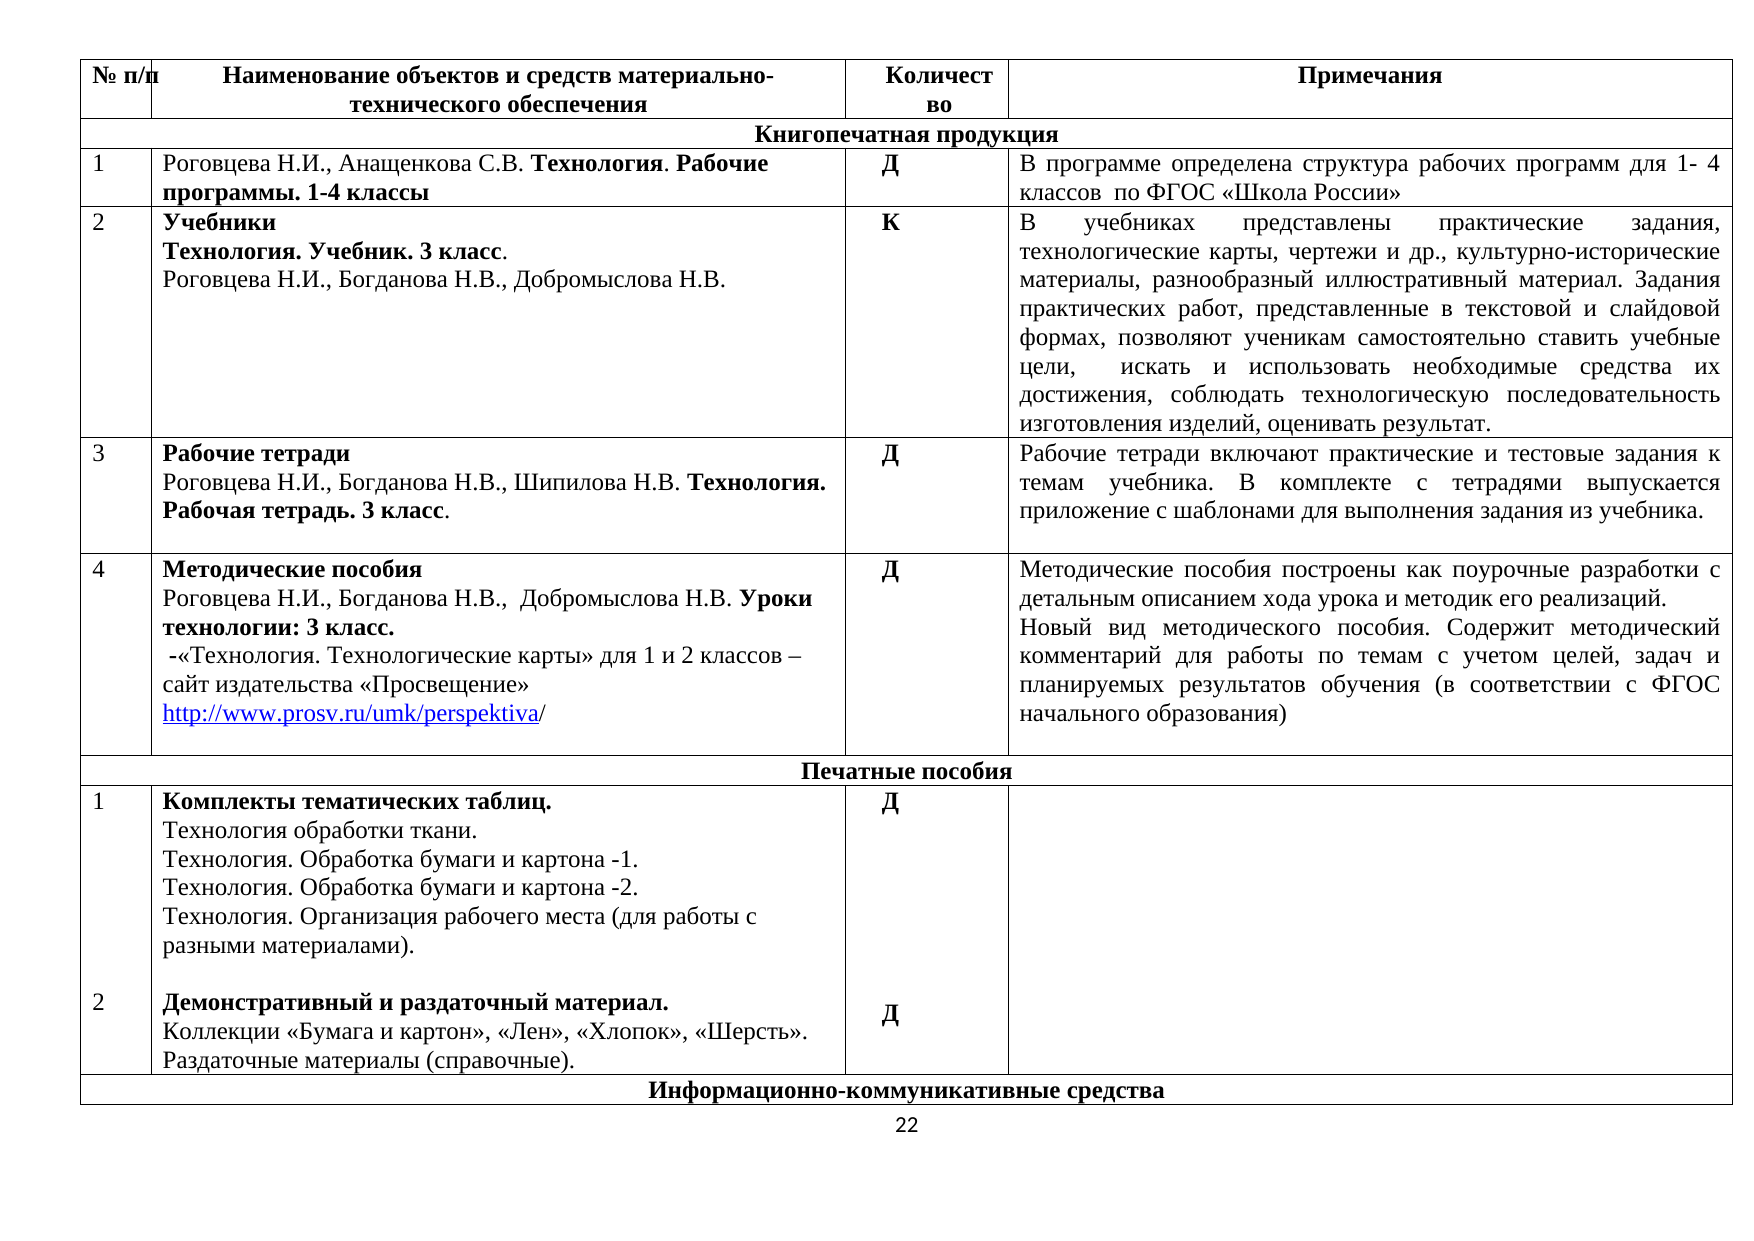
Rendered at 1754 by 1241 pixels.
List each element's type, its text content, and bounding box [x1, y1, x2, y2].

table_cell Д [870, 149, 1008, 206]
table_cell 2 [81, 207, 151, 437]
table_cell [846, 149, 870, 206]
table_cell Методические пособия построены как поурочные разработки с детальным описанием хода урока и методик его реализаций. Новый вид методического пособия. Содержит методический комментарий для работы по темам с учетом целей, задач и планируемых результатов обучения (в соответствии с ФГОС начального образования) [1009, 554, 1732, 755]
table_cell К [870, 207, 1008, 437]
table_cell Д Д [870, 786, 1008, 1074]
table_cell В учебниках представлены практические задания, технологические карты, чертежи и др., культурно-исторические материалы, разнообразный иллюстративный материал. Задания практических работ, представленные в текстовой и слайдовой формах, позволяют ученикам самостоятельно ставить учебные цели, искать и использовать необходимые средства их достижения, соблюдать технологическую последовательность изготовления изделий, оценивать результат. [1009, 207, 1732, 437]
table_cell Рабочие тетради включают практические и тестовые задания к темам учебника. В комплекте с тетрадями выпускается приложение с шаблонами для выполнения задания из учебника. [1009, 438, 1732, 553]
table_cell Книгопечатная продукция [81, 119, 1732, 147]
table_cell Информационно-коммуникативные средства [81, 1075, 1732, 1103]
table_cell Методические пособия Роговцева Н.И., Богданова Н.В., Добромыслова Н.В. Уроки технологии: 3 класс. -«Технология. Технологические карты» для 1 и 2 классов – сайт издательства «Просвещение» http://www.prosv.ru/umk/perspektiva/ [152, 554, 845, 755]
table_cell Д [870, 554, 1008, 755]
table_cell [846, 207, 870, 437]
table_cell 4 [81, 554, 151, 755]
table_header [846, 60, 870, 118]
table_cell 1 [81, 149, 151, 206]
table_cell Роговцева Н.И., Анащенкова С.В. Технология. Рабочие программы. 1-4 классы [152, 149, 845, 206]
table_cell Рабочие тетради Роговцева Н.И., Богданова Н.В., Шипилова Н.В. Технология. Рабочая тетрадь. 3 класс. [152, 438, 845, 553]
table_cell 1 2 [81, 786, 151, 1074]
table_header Примечания [1009, 60, 1732, 118]
table_cell Учебники Технология. Учебник. 3 класс. Роговцева Н.И., Богданова Н.В., Добромыслова Н.В. [152, 207, 845, 437]
table_header Наименование объектов и средств материально-технического обеспечения [152, 60, 845, 118]
table_cell [846, 786, 870, 1074]
table_cell [846, 554, 870, 755]
table_cell [1009, 786, 1732, 1074]
table_cell [846, 438, 870, 553]
table_cell 3 [81, 438, 151, 553]
table_cell В программе определена структура рабочих программ для 1- 4 классов по ФГОС «Школа России» [1009, 149, 1732, 206]
table_header Количество [870, 60, 1008, 118]
table_cell Комплекты тематических таблиц. Технология обработки ткани. Технология. Обработка бумаги и картона -1. Технология. Обработка бумаги и картона -2. Технология. Организация рабочего места (для работы с разными материалами). Демонстративный и раздаточный материал. Коллекции «Бумага и картон», «Лен», «Хлопок», «Шерсть». Раздаточные материалы (справочные). [152, 786, 845, 1074]
table_cell Д [870, 438, 1008, 553]
table_header № п/п [81, 60, 151, 118]
table_cell Печатные пособия [81, 756, 1732, 785]
